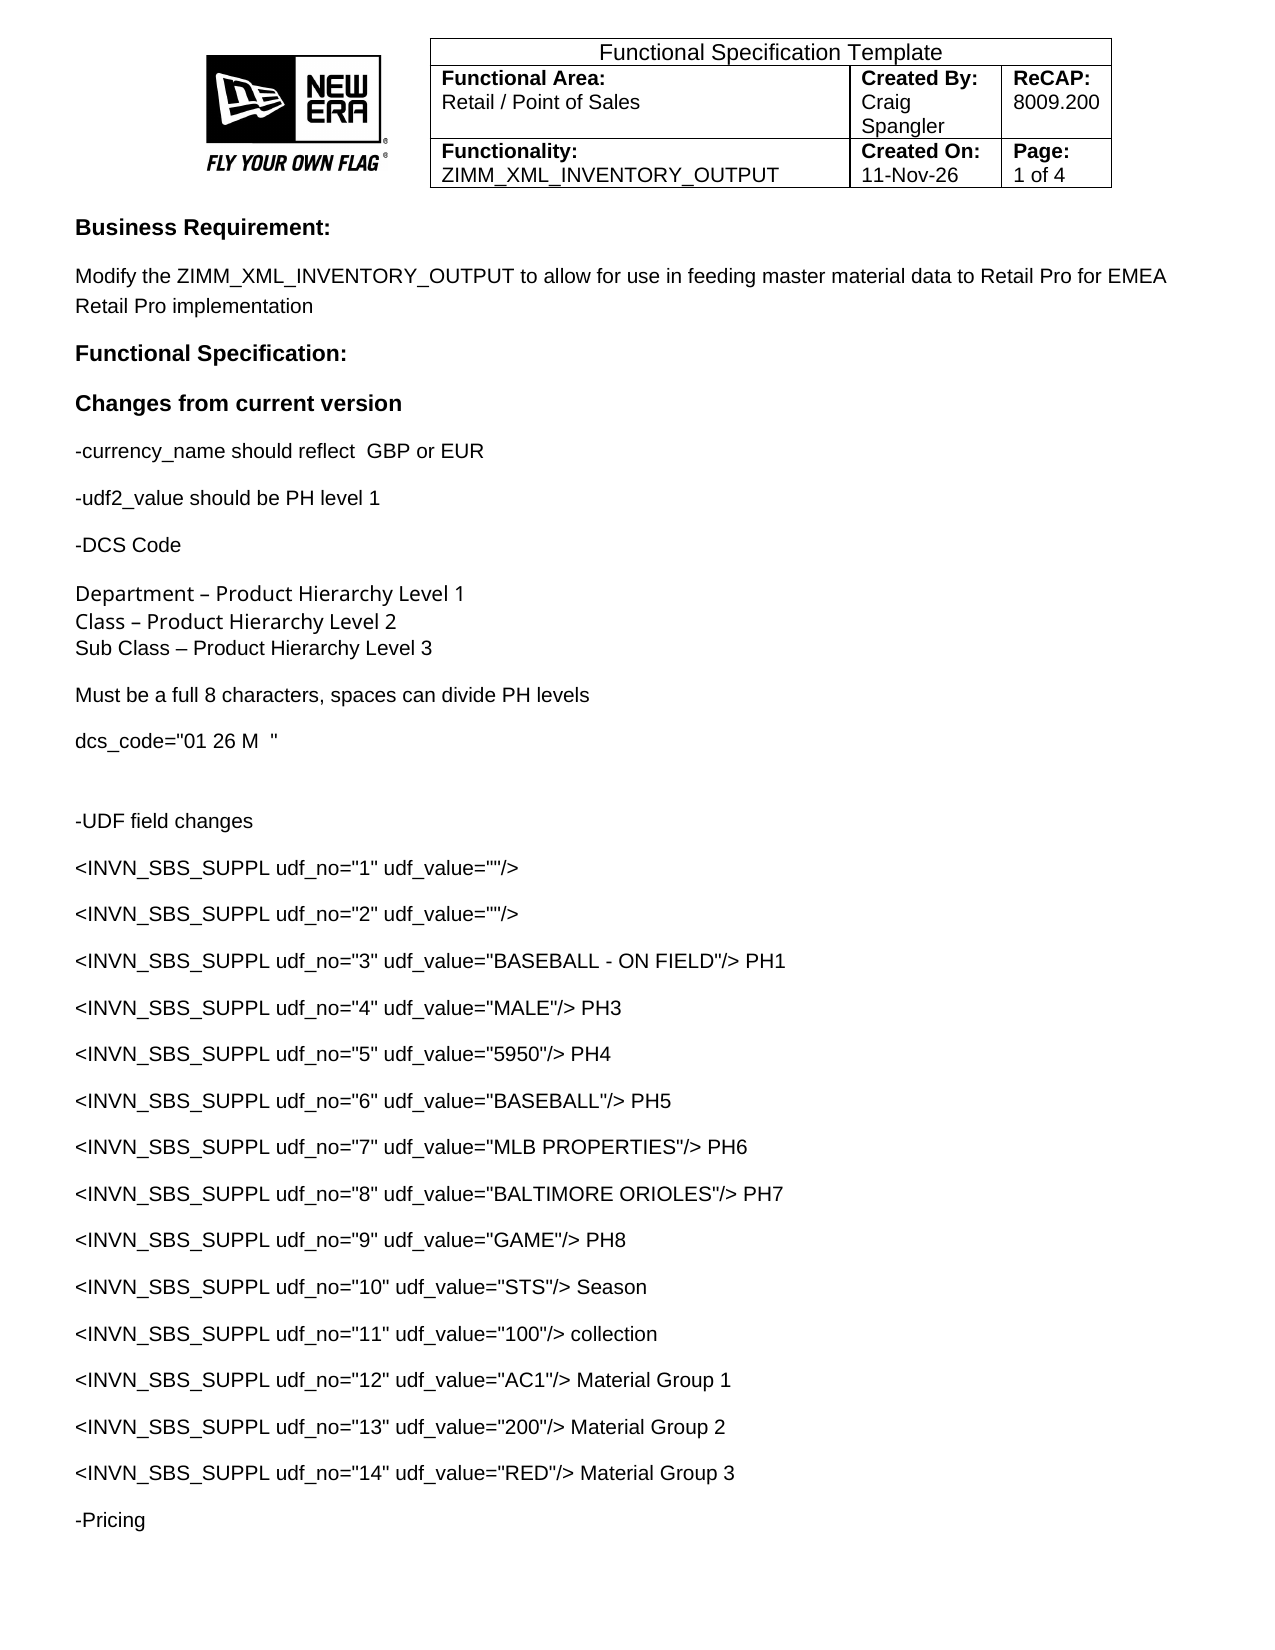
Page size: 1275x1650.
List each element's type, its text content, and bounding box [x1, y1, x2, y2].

text <INVN_SBS_SUPPL udf_no="10" udf_value="STS"/> Season [75, 1275, 1200, 1299]
text <INVN_SBS_SUPPL udf_no="3" udf_value="BASEBALL - ON FIELD"/> PH1 [75, 949, 1200, 973]
text Business Requirement: [75, 214, 1200, 241]
text dcs_code="01 26 M " [75, 729, 1200, 786]
text -UDF field changes [75, 809, 1200, 833]
text <INVN_SBS_SUPPL udf_no="1" udf_value=""/> [75, 856, 1200, 880]
text <INVN_SBS_SUPPL udf_no="12" udf_value="AC1"/> Material Group 1 [75, 1368, 1200, 1392]
text -currency_name should reflect GBP or EUR [75, 439, 1200, 463]
text -Pricing [75, 1508, 1200, 1532]
text Class – Product Hierarchy Level 2 [75, 607, 1200, 636]
text <INVN_SBS_SUPPL udf_no="2" udf_value=""/> [75, 902, 1200, 926]
text <INVN_SBS_SUPPL udf_no="14" udf_value="RED"/> Material Group 3 [75, 1461, 1200, 1485]
picture [206, 55, 388, 171]
text -DCS Code [75, 532, 1200, 556]
text <INVN_SBS_SUPPL udf_no="13" udf_value="200"/> Material Group 2 [75, 1414, 1200, 1438]
text Department – Product Hierarchy Level 1 [75, 579, 1200, 607]
text Sub Class – Product Hierarchy Level 3 [75, 636, 1200, 660]
text Modify the ZIMM_XML_INVENTORY_OUTPUT to allow for use in feeding master material data to Retail Pro for EMEA Retail Pro implementation [75, 264, 1200, 318]
text <INVN_SBS_SUPPL udf_no="4" udf_value="MALE"/> PH3 [75, 995, 1200, 1019]
text -udf2_value should be PH level 1 [75, 486, 1200, 510]
text Functional Specification: [75, 340, 1200, 367]
text <INVN_SBS_SUPPL udf_no="11" udf_value="100"/> collection [75, 1321, 1200, 1345]
text Changes from current version [75, 390, 1200, 416]
text <INVN_SBS_SUPPL udf_no="7" udf_value="MLB PROPERTIES"/> PH6 [75, 1135, 1200, 1159]
text <INVN_SBS_SUPPL udf_no="6" udf_value="BASEBALL"/> PH5 [75, 1088, 1200, 1112]
text <INVN_SBS_SUPPL udf_no="9" udf_value="GAME"/> PH8 [75, 1228, 1200, 1252]
text <INVN_SBS_SUPPL udf_no="5" udf_value="5950"/> PH4 [75, 1042, 1200, 1066]
text <INVN_SBS_SUPPL udf_no="8" udf_value="BALTIMORE ORIOLES"/> PH7 [75, 1182, 1200, 1206]
text Must be a full 8 characters, spaces can divide PH levels [75, 682, 1200, 706]
